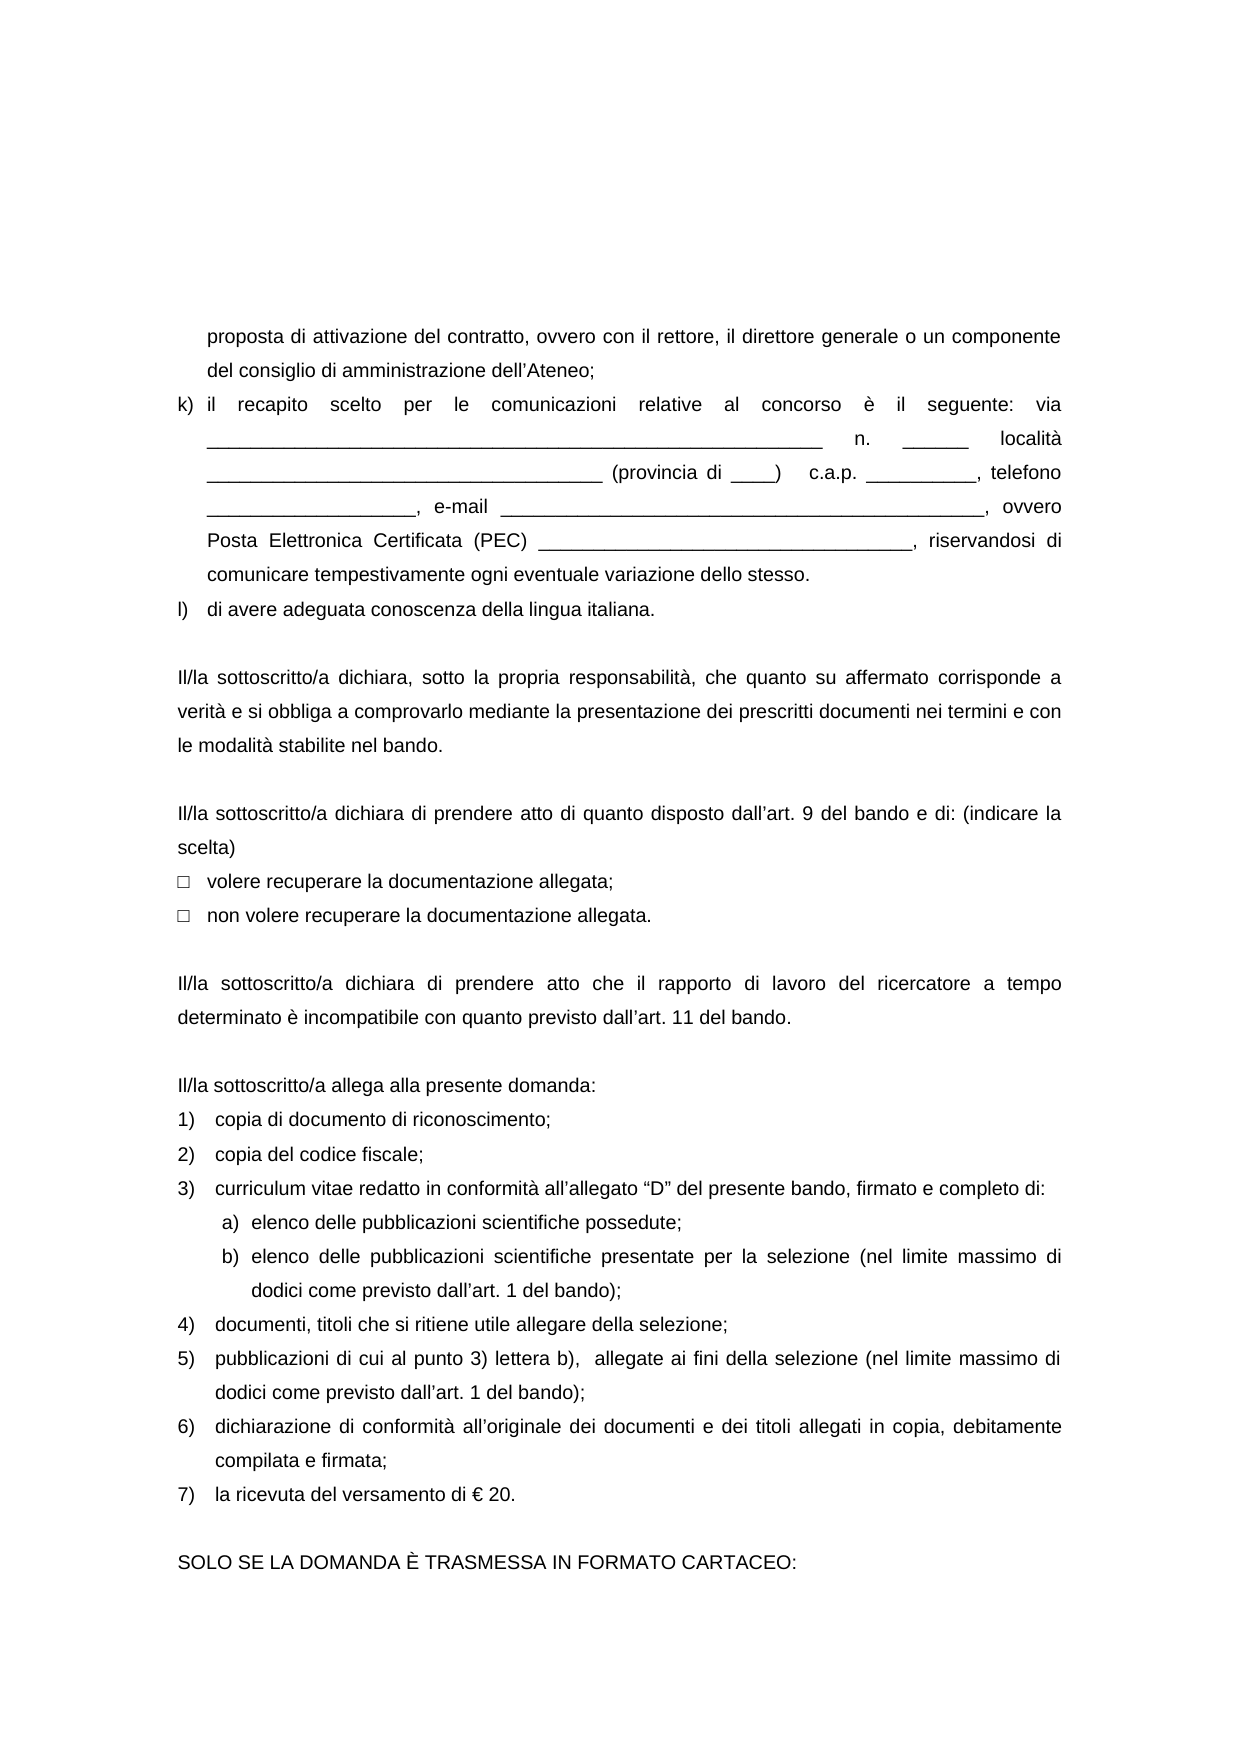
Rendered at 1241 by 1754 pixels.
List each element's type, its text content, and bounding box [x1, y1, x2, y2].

list il recapito scelto per le comunicazioni relative al concorso è il seguente: via ________________________________________________________ n. ______ località ____________________________________ (provincia di ____) c.a.p. __________, telefono ___________________, e-mail ____________________________________________, ovvero Posta Elettronica Certificata (PEC) __________________________________, riservandosi di comunicare tempestivamente ogni eventuale variazione dello stesso. [177, 393, 1063, 586]
list curriculum vitae redatto in conformità all’allegato “D” del presente bando, firmato e completo di: [177, 1176, 1063, 1199]
list di avere adeguata conoscenza della lingua italiana. [177, 597, 1063, 620]
text Il/la sottoscritto/a allega alla presente domanda: [177, 1074, 1063, 1097]
text Il/la sottoscritto/a dichiara, sotto la propria responsabilità, che quanto su affermato corrisponde a verità e si obbliga a comprovarlo mediante la presentazione dei prescritti documenti nei termini e con le modalità stabilite nel bando. [177, 666, 1063, 756]
list la ricevuta del versamento di € 20. [177, 1483, 1063, 1506]
list elenco delle pubblicazioni scientifiche possedute; [222, 1211, 1063, 1233]
text Il/la sottoscritto/a dichiara di prendere atto di quanto disposto dall’art. 9 del bando e di: (indicare la scelta) [177, 802, 1063, 858]
list dichiarazione di conformità all’originale dei documenti e dei titoli allegati in copia, debitamente compilata e firmata; [177, 1415, 1063, 1472]
text Il/la sottoscritto/a dichiara di prendere atto che il rapporto di lavoro del ricercatore a tempo determinato è incompatibile con quanto previsto dall’art. 11 del bando. [177, 972, 1063, 1029]
list elenco delle pubblicazioni scientifiche presentate per la selezione (nel limite massimo di dodici come previsto dall’art. 1 del bando); [222, 1244, 1063, 1301]
list documenti, titoli che si ritiene utile allegare della selezione; [177, 1313, 1063, 1335]
list pubblicazioni di cui al punto 3) lettera b), allegate ai fini della selezione (nel limite massimo di dodici come previsto dall’art. 1 del bando); [177, 1347, 1063, 1403]
list copia di documento di riconoscimento; [177, 1108, 1063, 1131]
list copia del codice fiscale; [177, 1142, 1063, 1165]
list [177, 325, 1063, 382]
text □ volere recuperare la documentazione allegata; [177, 870, 1063, 893]
text SOLO SE LA DOMANDA È TRASMESSA IN FORMATO CARTACEO: [177, 1551, 1063, 1574]
text □ non volere recuperare la documentazione allegata. [177, 904, 1063, 927]
